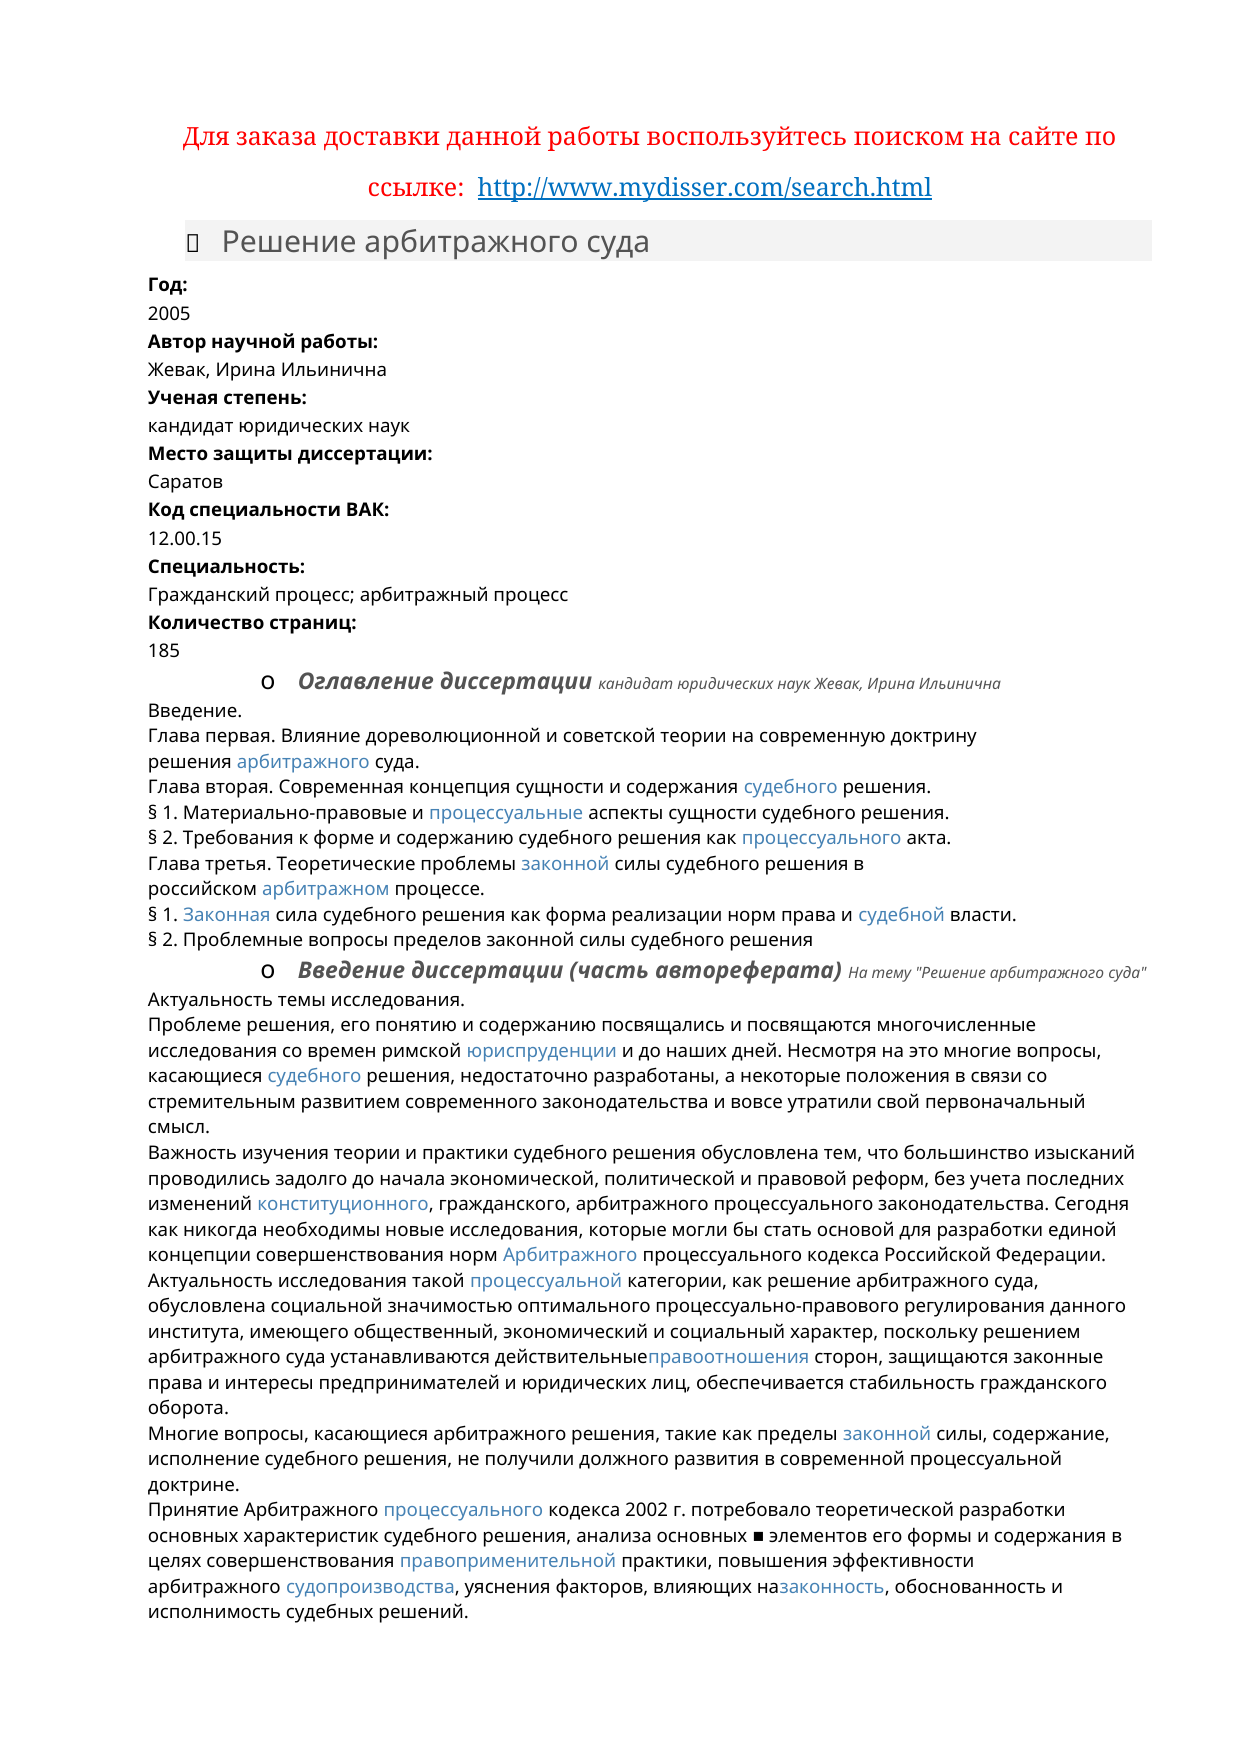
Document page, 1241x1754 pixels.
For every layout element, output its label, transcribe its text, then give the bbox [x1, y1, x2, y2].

text Для заказа доставки данной работы воспользуйтесь поиском на сайте по ссылке: http://www.mydisser.com/search.html [148, 118, 1152, 203]
text Количество cтраниц: [148, 607, 1152, 635]
text Код cпециальности ВАК: [148, 494, 1152, 522]
text Место защиты диссертации: [148, 438, 1152, 466]
text Автор научной работы: [148, 325, 1152, 353]
subtitle Введение диссертации (часть автореферата) На тему "Решение арбитражного суда" [260, 952, 1152, 986]
text Ученая cтепень: [148, 382, 1152, 410]
text Гражданский процесс; арбитражный процесс [148, 578, 1152, 607]
text Саратов [148, 466, 1152, 494]
text Год: [148, 269, 1152, 297]
text Жевак, Ирина Ильинична [148, 353, 1152, 382]
text 12.00.15 [148, 522, 1152, 550]
text кандидат юридических наук [148, 410, 1152, 438]
text Специальность: [148, 550, 1152, 578]
text 2005 [148, 297, 1152, 325]
text 185 [148, 635, 1152, 663]
subtitle Оглавление диссертации кандидат юридических наук Жевак, Ирина Ильинична [260, 663, 1152, 697]
subtitle Решение арбитражного суда [185, 220, 1152, 261]
